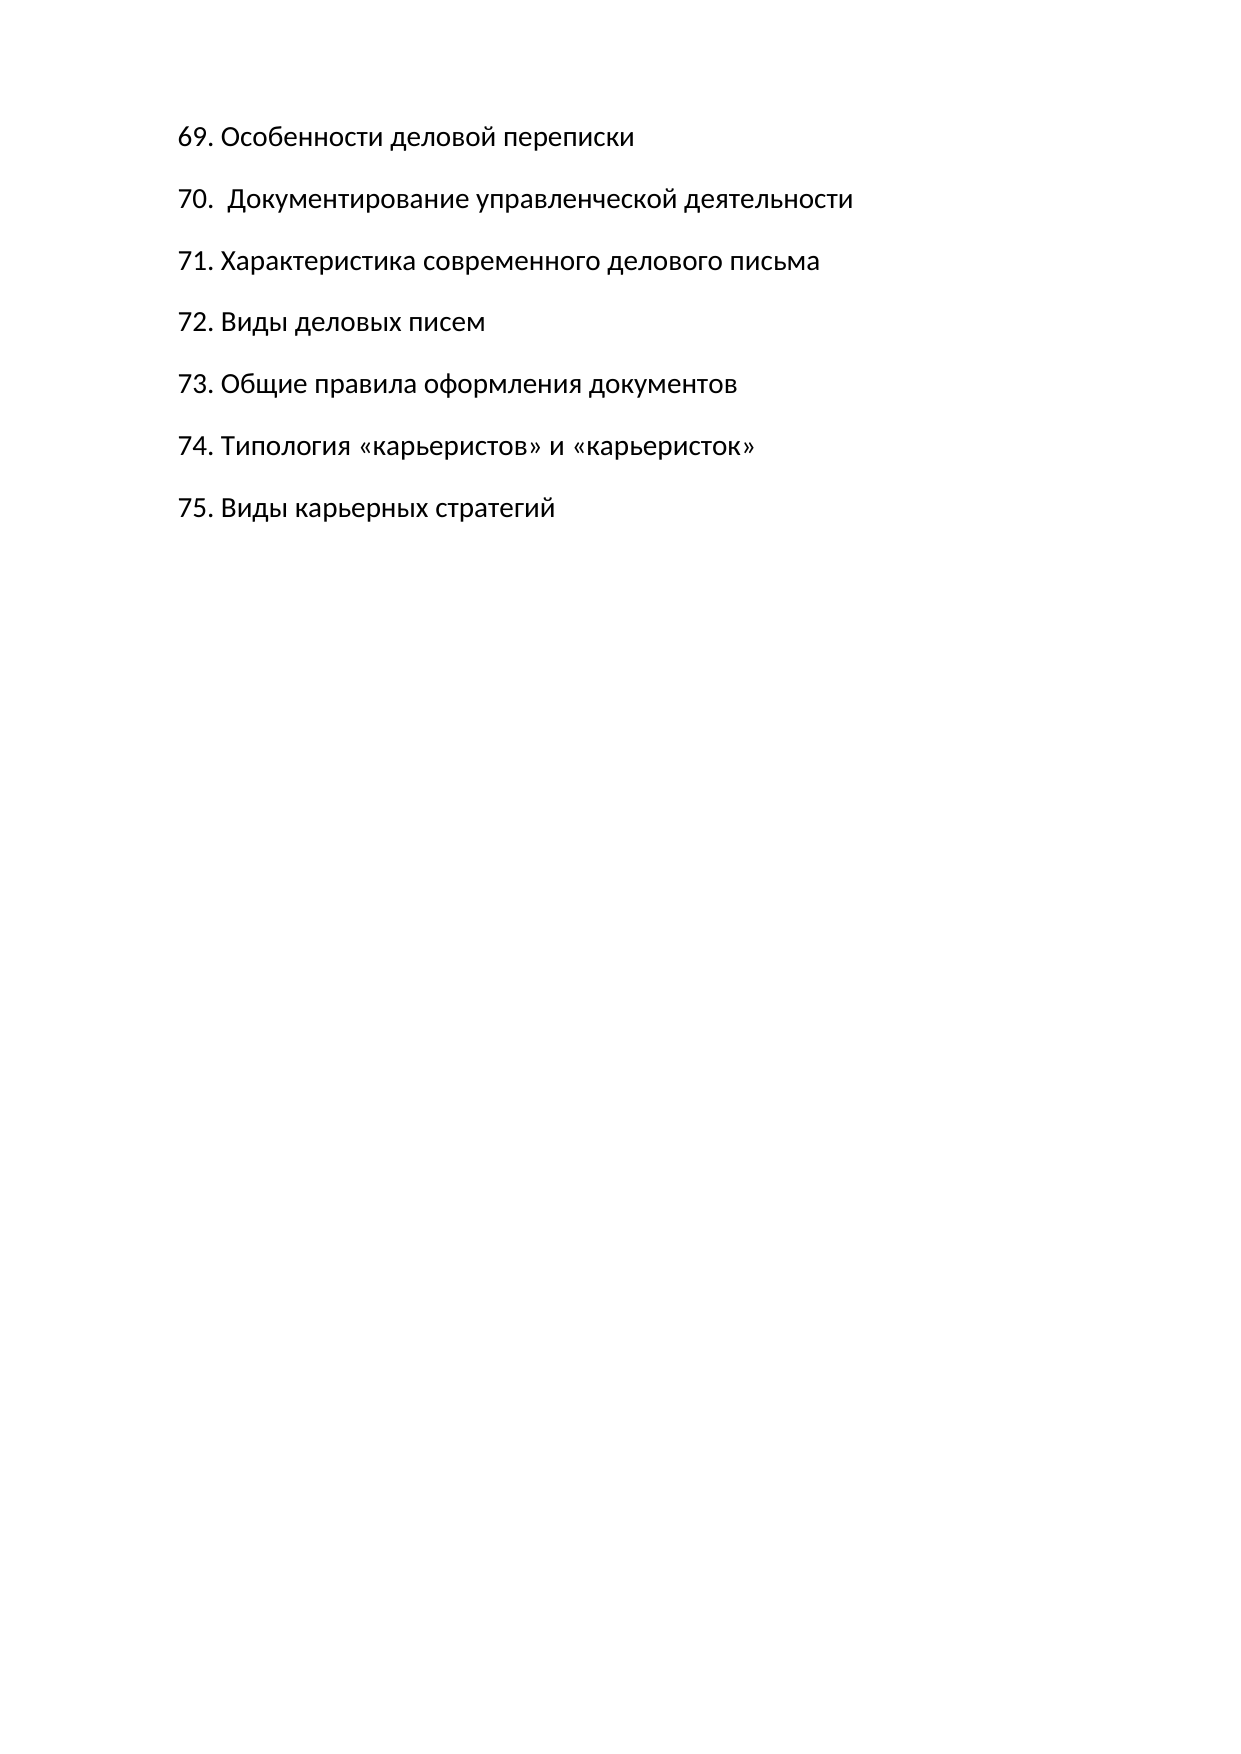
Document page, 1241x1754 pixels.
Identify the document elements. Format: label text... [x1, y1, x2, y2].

text 75. Виды карьерных стратегий [177, 489, 1152, 524]
text 73. Общие правила оформления документов [177, 365, 1152, 401]
text 72. Виды деловых писем [177, 303, 1152, 339]
text 69. Особенности деловой переписки [177, 118, 1152, 154]
text 70. Документирование управленческой деятельности [177, 180, 1152, 216]
text 74. Типология «карьеристов» и «карьеристок» [177, 427, 1152, 463]
text 71. Характеристика современного делового письма [177, 242, 1152, 277]
